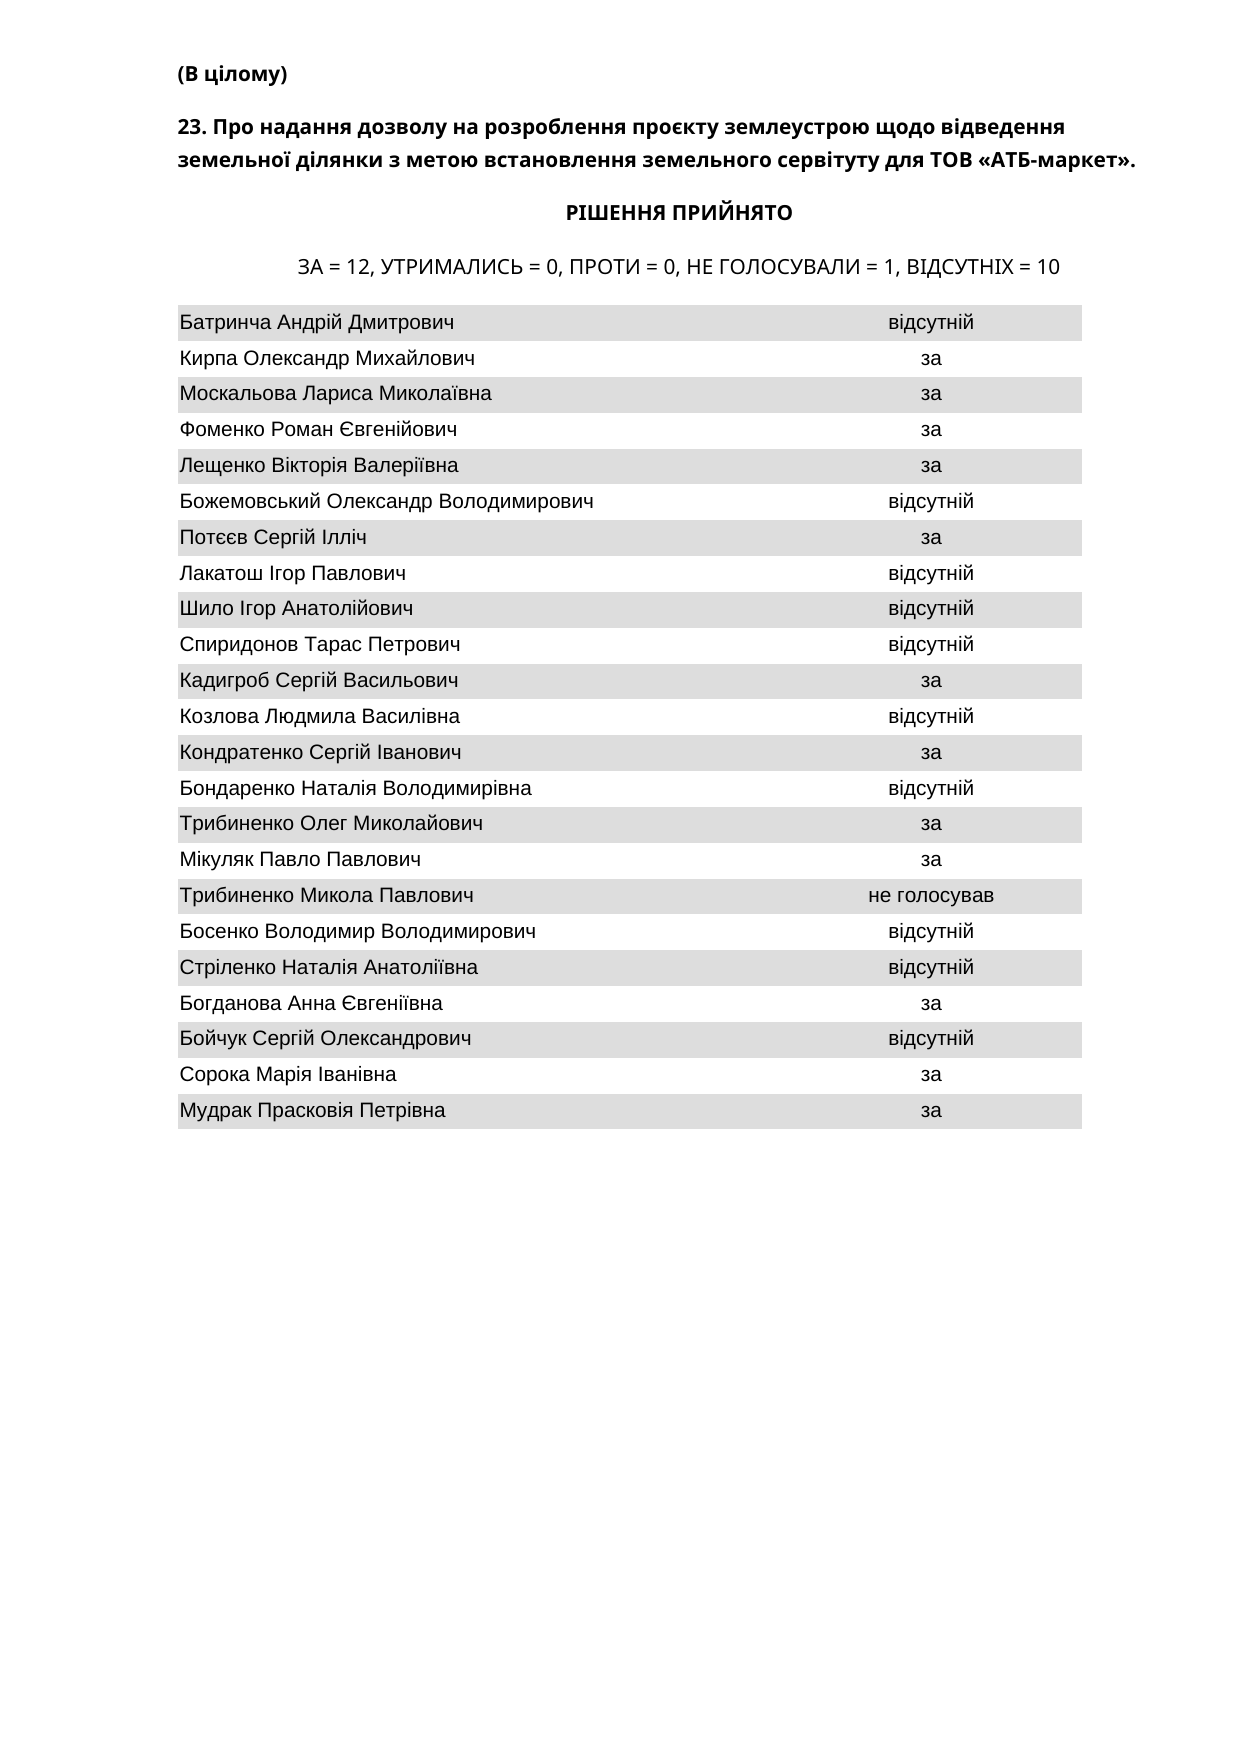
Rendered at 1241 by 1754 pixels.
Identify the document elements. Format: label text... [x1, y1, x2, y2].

text ЗА = 12, УТРИМАЛИСЬ = 0, ПРОТИ = 0, НЕ ГОЛОСУВАЛИ = 1, ВІДСУТНІХ = 10 [177, 252, 1181, 280]
text РІШЕННЯ ПРИЙНЯТО [177, 198, 1181, 227]
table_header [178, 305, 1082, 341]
text 23. Про надання дозволу на розроблення проєкту землеустрою щодо відведення земельної ділянки з метою встановлення земельного сервітуту для ТОВ «АТБ-маркет». [177, 112, 1181, 173]
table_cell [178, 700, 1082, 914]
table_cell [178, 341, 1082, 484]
text (В цілому) [177, 59, 1181, 87]
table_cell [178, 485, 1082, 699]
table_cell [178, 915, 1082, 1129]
